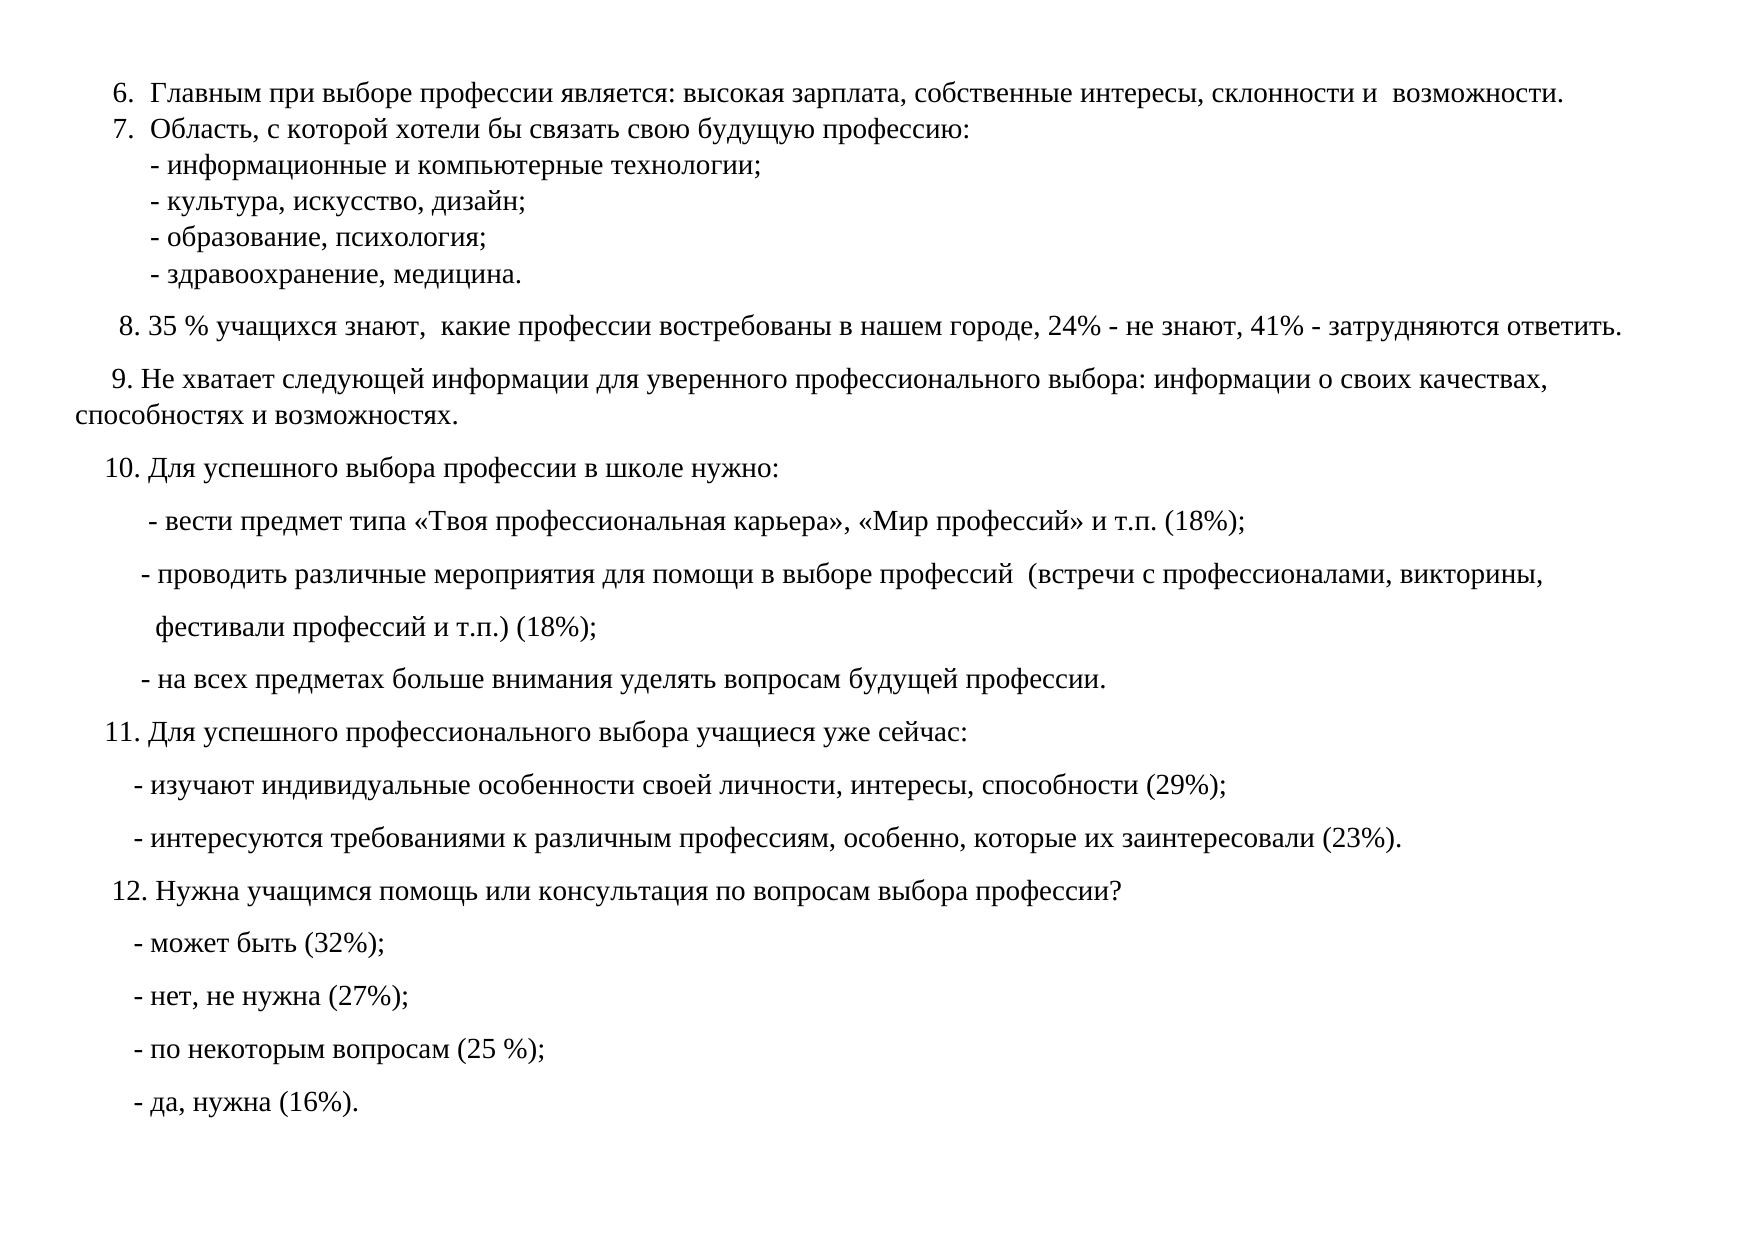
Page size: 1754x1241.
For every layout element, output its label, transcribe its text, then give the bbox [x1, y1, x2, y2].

text 11. Для успешного профессионального выбора учащиеся уже сейчас: [75, 714, 1679, 748]
list Главным при выборе профессии является: высокая зарплата, собственные интересы, склонности и возможности. [112, 75, 1679, 108]
text - интересуются требованиями к различным профессиям, особенно, которые их заинтересовали (23%). [75, 820, 1679, 853]
text - по некоторым вопросам (25 %); [75, 1031, 1679, 1065]
text - может быть (32%); [75, 926, 1679, 959]
text - нет, не нужна (27%); [75, 978, 1679, 1012]
list - образование, психология; [150, 219, 1679, 253]
text - на всех предметах больше внимания уделять вопросам будущей профессии. [75, 662, 1679, 695]
text - проводить различные мероприятия для помощи в выборе профессий (встречи с профессионалами, викторины, [75, 556, 1679, 589]
text 10. Для успешного выбора профессии в школе нужно: [75, 450, 1679, 484]
text 9. Не хватает следующей информации для уверенного профессионального выбора: информации о своих качествах, способностях и возможностях. [75, 361, 1679, 431]
text 8. 35 % учащихся знают, какие профессии востребованы в нашем городе, 24% - не знают, 41% - затрудняются ответить. [75, 308, 1679, 342]
text - да, нужна (16%). [75, 1084, 1679, 1118]
text фестивали профессий и т.п.) (18%); [75, 609, 1679, 642]
list - здравоохранение, медицина. [150, 256, 1679, 289]
list - культура, искусство, дизайн; [150, 183, 1679, 217]
text - вести предмет типа «Твоя профессиональная карьера», «Мир профессий» и т.п. (18%); [75, 503, 1679, 537]
list - информационные и компьютерные технологии; [150, 147, 1679, 181]
list Область, с которой хотели бы связать свою будущую профессию: [112, 111, 1679, 145]
text - изучают индивидуальные особенности своей личности, интересы, способности (29%); [75, 767, 1679, 801]
text 12. Нужна учащимся помощь или консультация по вопросам выбора профессии? [75, 873, 1679, 906]
